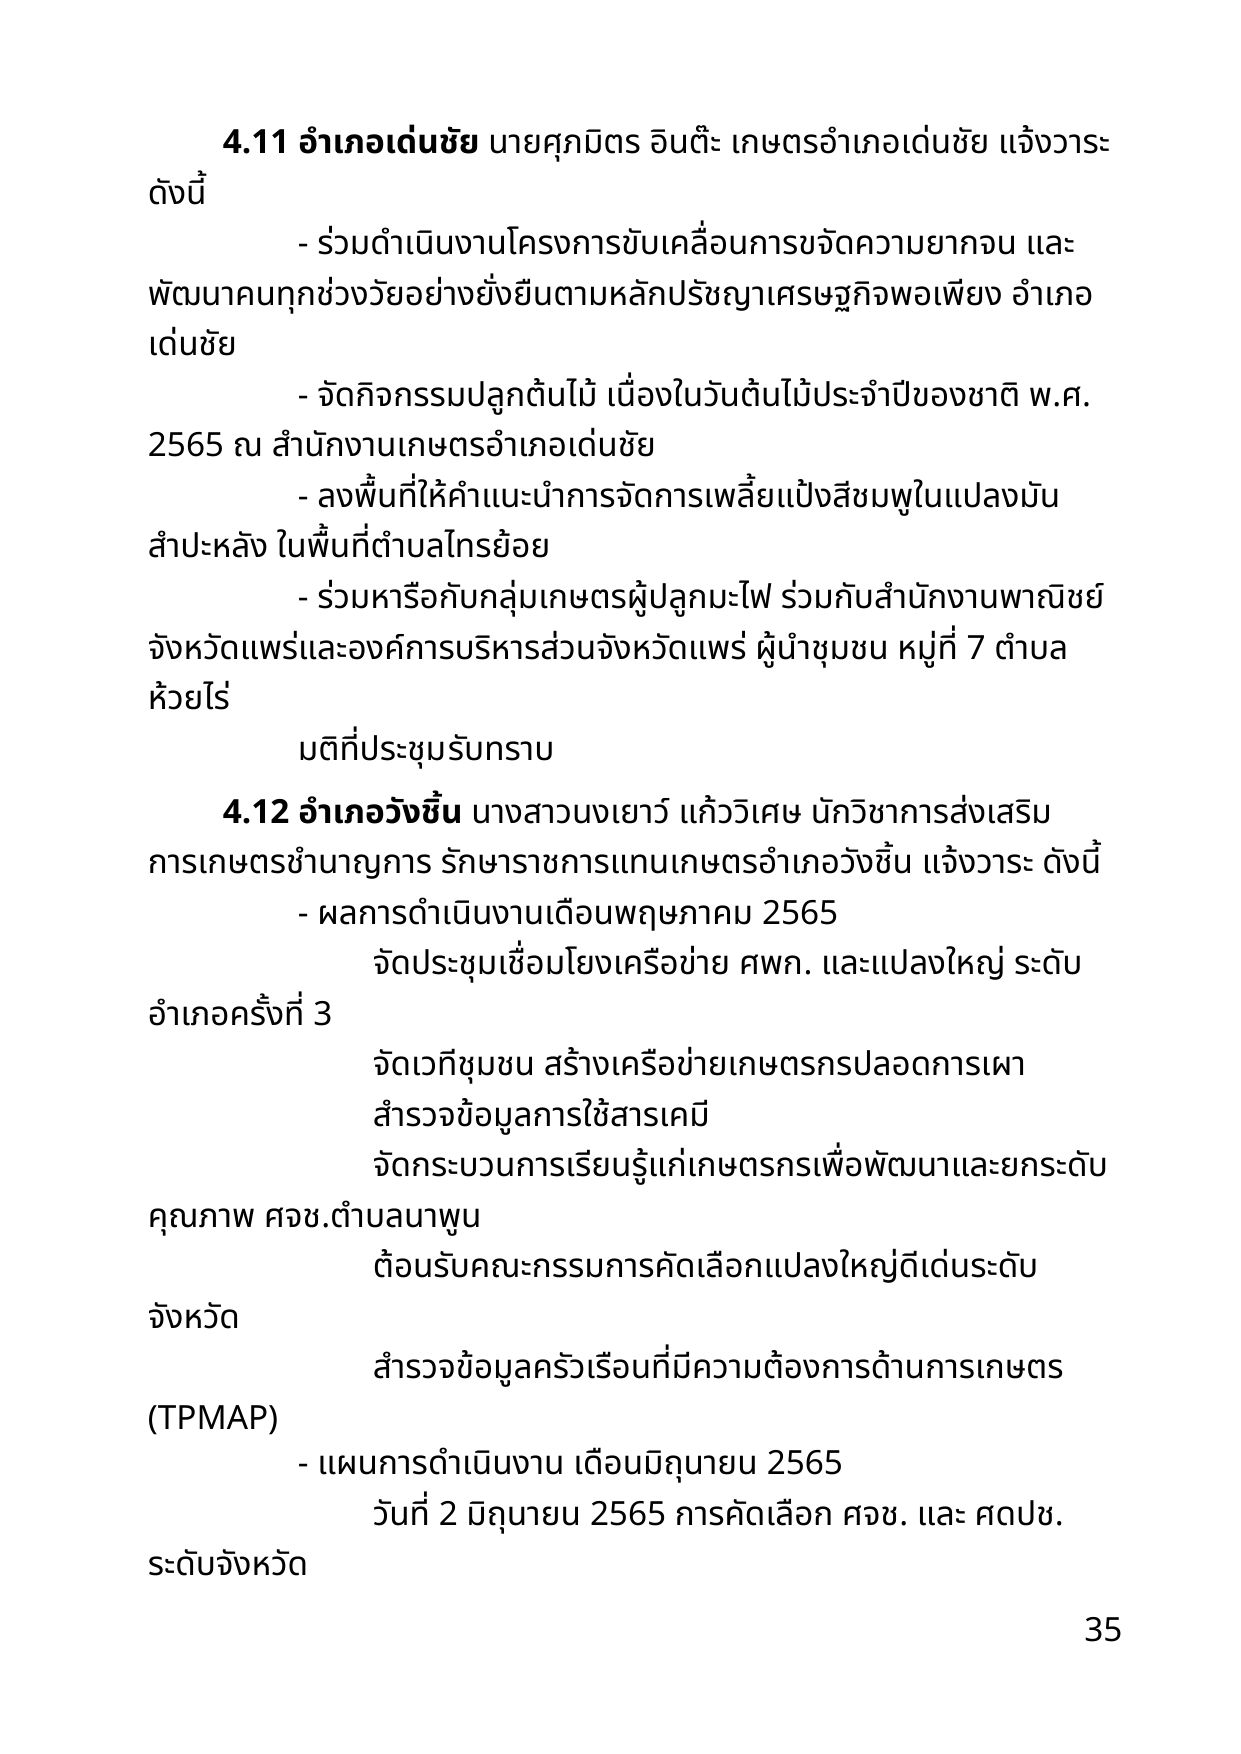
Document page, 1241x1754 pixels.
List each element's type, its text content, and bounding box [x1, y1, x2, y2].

text มติที่ประชุม รับทราบ [148, 724, 1122, 775]
text จัดเวทีชุมชน สร้างเครือข่ายเกษตรกรปลอดการเผา [148, 1040, 1122, 1091]
text - ผลการดำเนินงานเดือนพฤษภาคม 2565 [148, 888, 1122, 939]
text - ลงพื้นที่ให้คำแนะนำการจัดการเพลี้ยแป้งสีชมพูในแปลงมันสำปะหลัง ในพื้นที่ตำบลไทรย้อย [148, 472, 1122, 573]
text จัดประชุมเชื่อมโยงเครือข่าย ศพก. และแปลงใหญ่ ระดับอำเภอครั้งที่ 3 [148, 939, 1122, 1040]
text สำรวจข้อมูลครัวเรือนที่มีความต้องการด้านการเกษตร (TPMAP) [148, 1343, 1122, 1439]
text - ร่วมดำเนินงานโครงการขับเคลื่อนการขจัดความยากจน และพัฒนาคนทุกช่วงวัยอย่างยั่งยืนตามหลักปรัชญาเศรษฐกิจพอเพียง อำเภอเด่นชัย [148, 219, 1122, 371]
text จัดกระบวนการเรียนรู้แก่เกษตรกรเพื่อพัฒนาและยกระดับคุณภาพ ศจช.ตำบลนาพูน [148, 1141, 1122, 1242]
text - จัดกิจกรรมปลูกต้นไม้ เนื่องในวันต้นไม้ประจำปีของชาติ พ.ศ. 2565 ณ สำนักงานเกษตรอำเภอเด่นชัย [148, 371, 1122, 472]
text - แผนการดำเนินงาน เดือนมิถุนายน 2565 [148, 1439, 1122, 1489]
text - ร่วมหารือกับกลุ่มเกษตรผู้ปลูกมะไฟ ร่วมกับสำนักงานพาณิชย์จังหวัดแพร่และองค์การบริหารส่วนจังหวัดแพร่ ผู้นำชุมชน หมู่ที่ 7 ตำบลห้วยไร่ [148, 573, 1122, 724]
text 4.12 อำเภอวังชิ้น นางสาวนงเยาว์ แก้ววิเศษ นักวิชาการส่งเสริมการเกษตรชำนาญการ รักษาราชการแทนเกษตรอำเภอวังชิ้น แจ้งวาระ ดังนี้ [148, 787, 1122, 888]
text วันที่ 2 มิถุนายน 2565 การคัดเลือก ศจช. และ ศดปช. ระดับจังหวัด [148, 1489, 1122, 1591]
text ต้อนรับคณะกรรมการคัดเลือกแปลงใหญ่ดีเด่นระดับจังหวัด [148, 1242, 1122, 1343]
text 4.11 อำเภอเด่นชัย นายศุภมิตร อินต๊ะ เกษตรอำเภอเด่นชัย แจ้งวาระ ดังนี้ [148, 118, 1122, 219]
text สำรวจข้อมูลการใช้สารเคมี [148, 1091, 1122, 1141]
